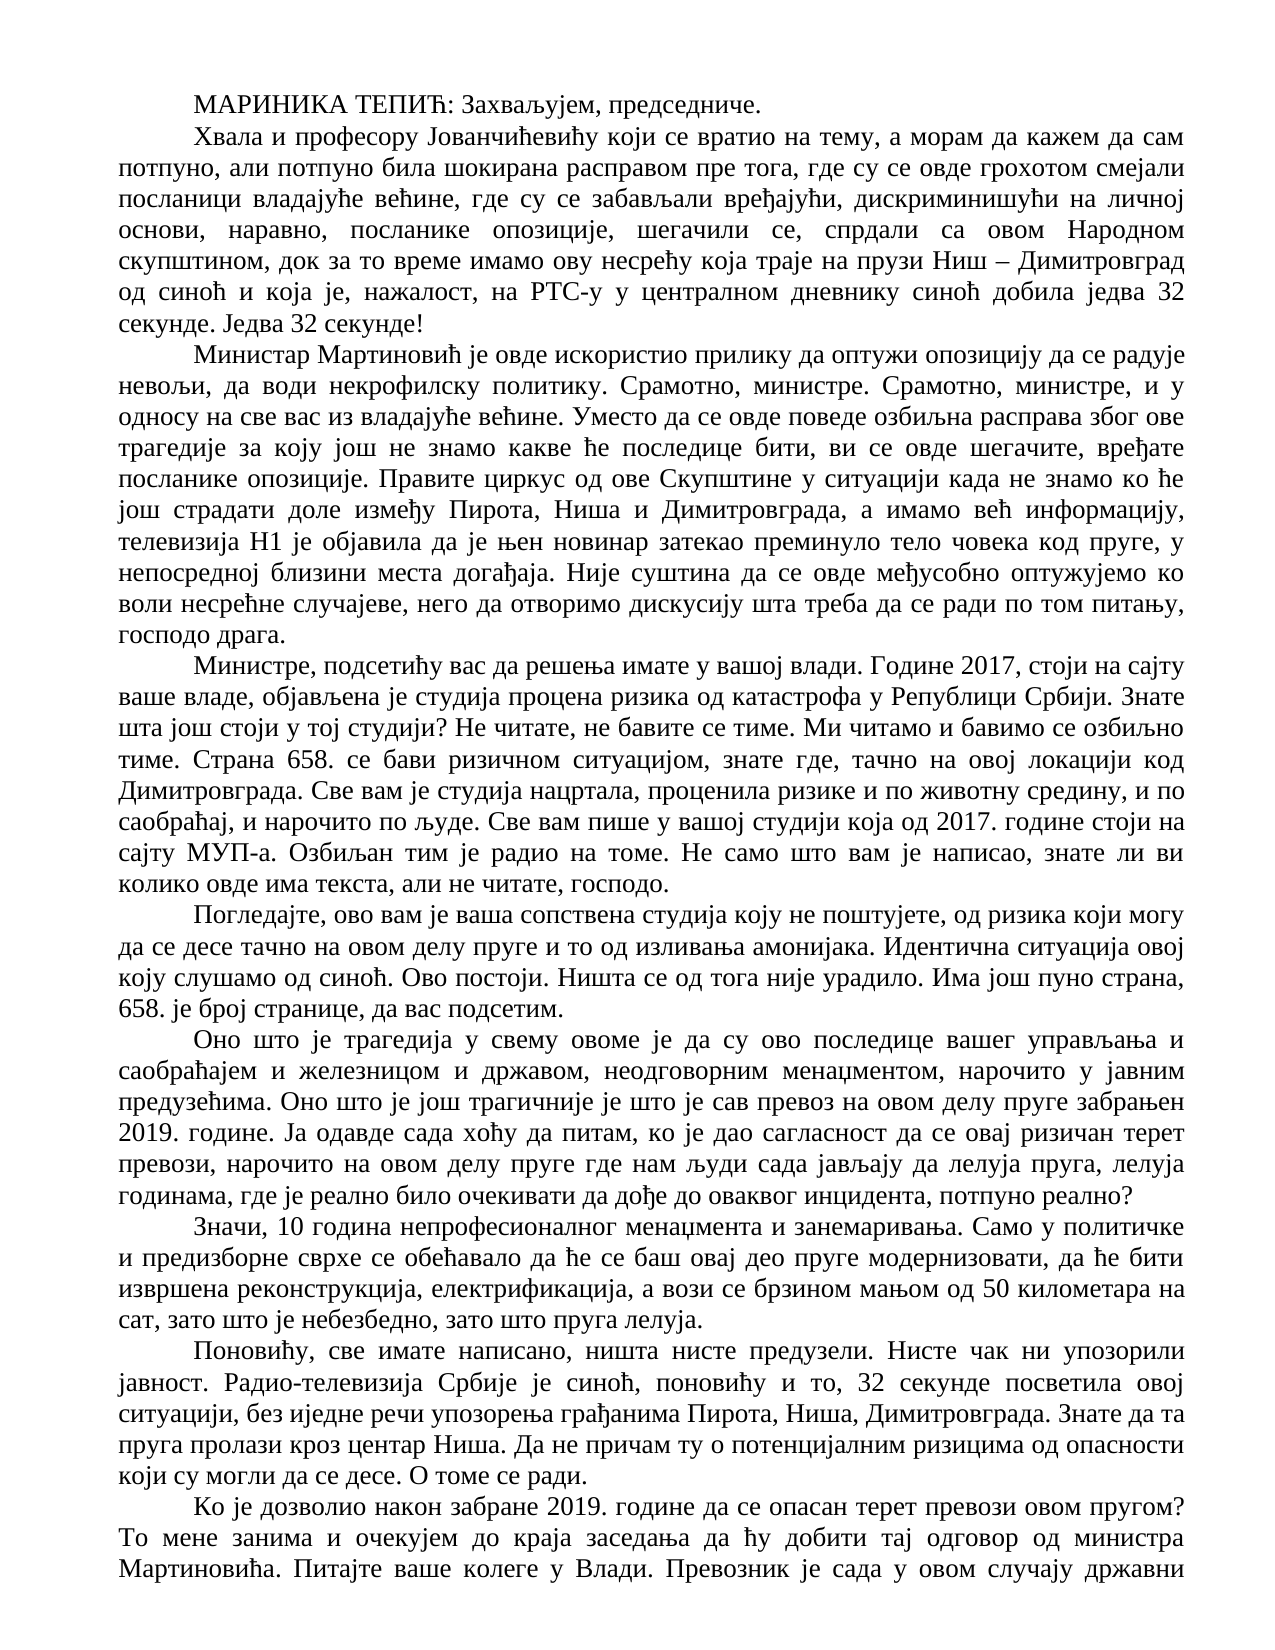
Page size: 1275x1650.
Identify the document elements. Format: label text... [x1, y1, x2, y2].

text МАРИНИКА ТЕПИЋ: Захваљујем, председниче. [118, 89, 1186, 120]
text Поновићу, све имате написано, ништа нисте предузели. Нисте чак ни упозорили јавност. Радио-телевизија Србије је синоћ, поновићу и то, 32 секунде посветила овој ситуацији, без иједне речи упозорења грађанима Пирота, Ниша, Димитровграда. Знате да та пруга пролази кроз центар Ниша. Да не причам ту о потенцијалним ризицима од опасности који су могли да се десе. О томе се ради. [118, 1334, 1186, 1490]
text Оно што је трагедија у свему овоме је да су ово последице вашег управљања и саобраћајем и железницом и државом, неодговорним менаџментом, нарочито у јавним предузећима. Оно што је још трагичније је што је сав превоз на овом делу пруге забрањен 2019. године. Ја одавде сада хоћу да питам, ко је дао сагласност да се овај ризичан терет превози, нарочито на овом делу пруге где нам људи сада јављају да лелуја пруга, лелуја годинама, где је реално било очекивати да дође до оваквог инцидента, потпуно реално? [118, 1023, 1186, 1210]
text Погледајте, ово вам је ваша сопствена студија коју не поштујете, од ризика који могу да се десе тачно на овом делу пруге и то од изливања амонијака. Идентична ситуација овој коју слушамо од синоћ. Ово постоји. Ништа се од тога није урадило. Има још пуно страна, 658. је број странице, да вас подсетим. [118, 898, 1186, 1023]
text Хвала и професору Јованчићевићу који се вратио на тему, а морам да кажем да сам потпуно, али потпуно била шокирана расправом пре тога, где су се овде грохотом смејали посланици владајуће већине, где су се забављали вређајући, дискриминишући на личној основи, наравно, посланике опозиције, шегачили се, спрдали са овом Народном скупштином, док за то време имамо ову несрећу која траје на прузи Ниш – Димитровград од синоћ и која је, нажалост, на РТС-у у централном дневнику синоћ добила једва 32 секунде. Једва 32 секунде! [118, 120, 1186, 338]
text Значи, 10 година непрофесионалног менаџмента и занемаривања. Само у политичке и предизборне сврхе се обећавало да ће се баш овај део пруге модернизовати, да ће бити извршена реконструкција, електрификација, а вози се брзином мањом од 50 километара на сат, зато што је небезбедно, зато што пруга лелуја. [118, 1210, 1186, 1334]
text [118, 1490, 1186, 1584]
text Министар Мартиновић је овде искористио прилику да оптужи опозицију да се радује невољи, да води некрофилску политику. Срамотно, министре. Срамотно, министре, и у односу на све вас из владајуће већине. Уместо да се овде поведе озбиљна расправа због ове трагедије за коју још не знамо какве ће последице бити, ви се овде шегачите, вређате посланике опозиције. Правите циркус од ове Скупштине у ситуацији када не знамо ко ће још страдати доле између Пирота, Ниша и Димитровграда, а имамо већ информацију, телевизија Н1 је објавила да је њен новинар затекао преминуло тело човека код пруге, у непосредној близини места догађаја. Није суштина да се овде међусобно оптужујемо ко воли несрећне случајеве, него да отворимо дискусију шта треба да се ради по том питању, господо драга. [118, 338, 1186, 649]
text Министре, подсетићу вас да решења имате у вашој влади. Године 2017, стоји на сајту ваше владе, објављена је студија процена ризика од катастрофа у Републици Србији. Знате шта још стоји у тој студији? Не читате, не бавите се тиме. Ми читамо и бавимо се озбиљно тиме. Страна 658. се бави ризичном ситуацијом, знате где, тачно на овој локацији код Димитровграда. Све вам је студија нацртала, проценила ризике и по животну средину, и по саобраћај, и нарочито по људе. Све вам пише у вашој студији која од 2017. године стоји на сајту МУП-а. Озбиљан тим је радио на томе. Не само што вам је написао, знате ли ви колико овде има текста, али не читате, господо. [118, 649, 1186, 898]
